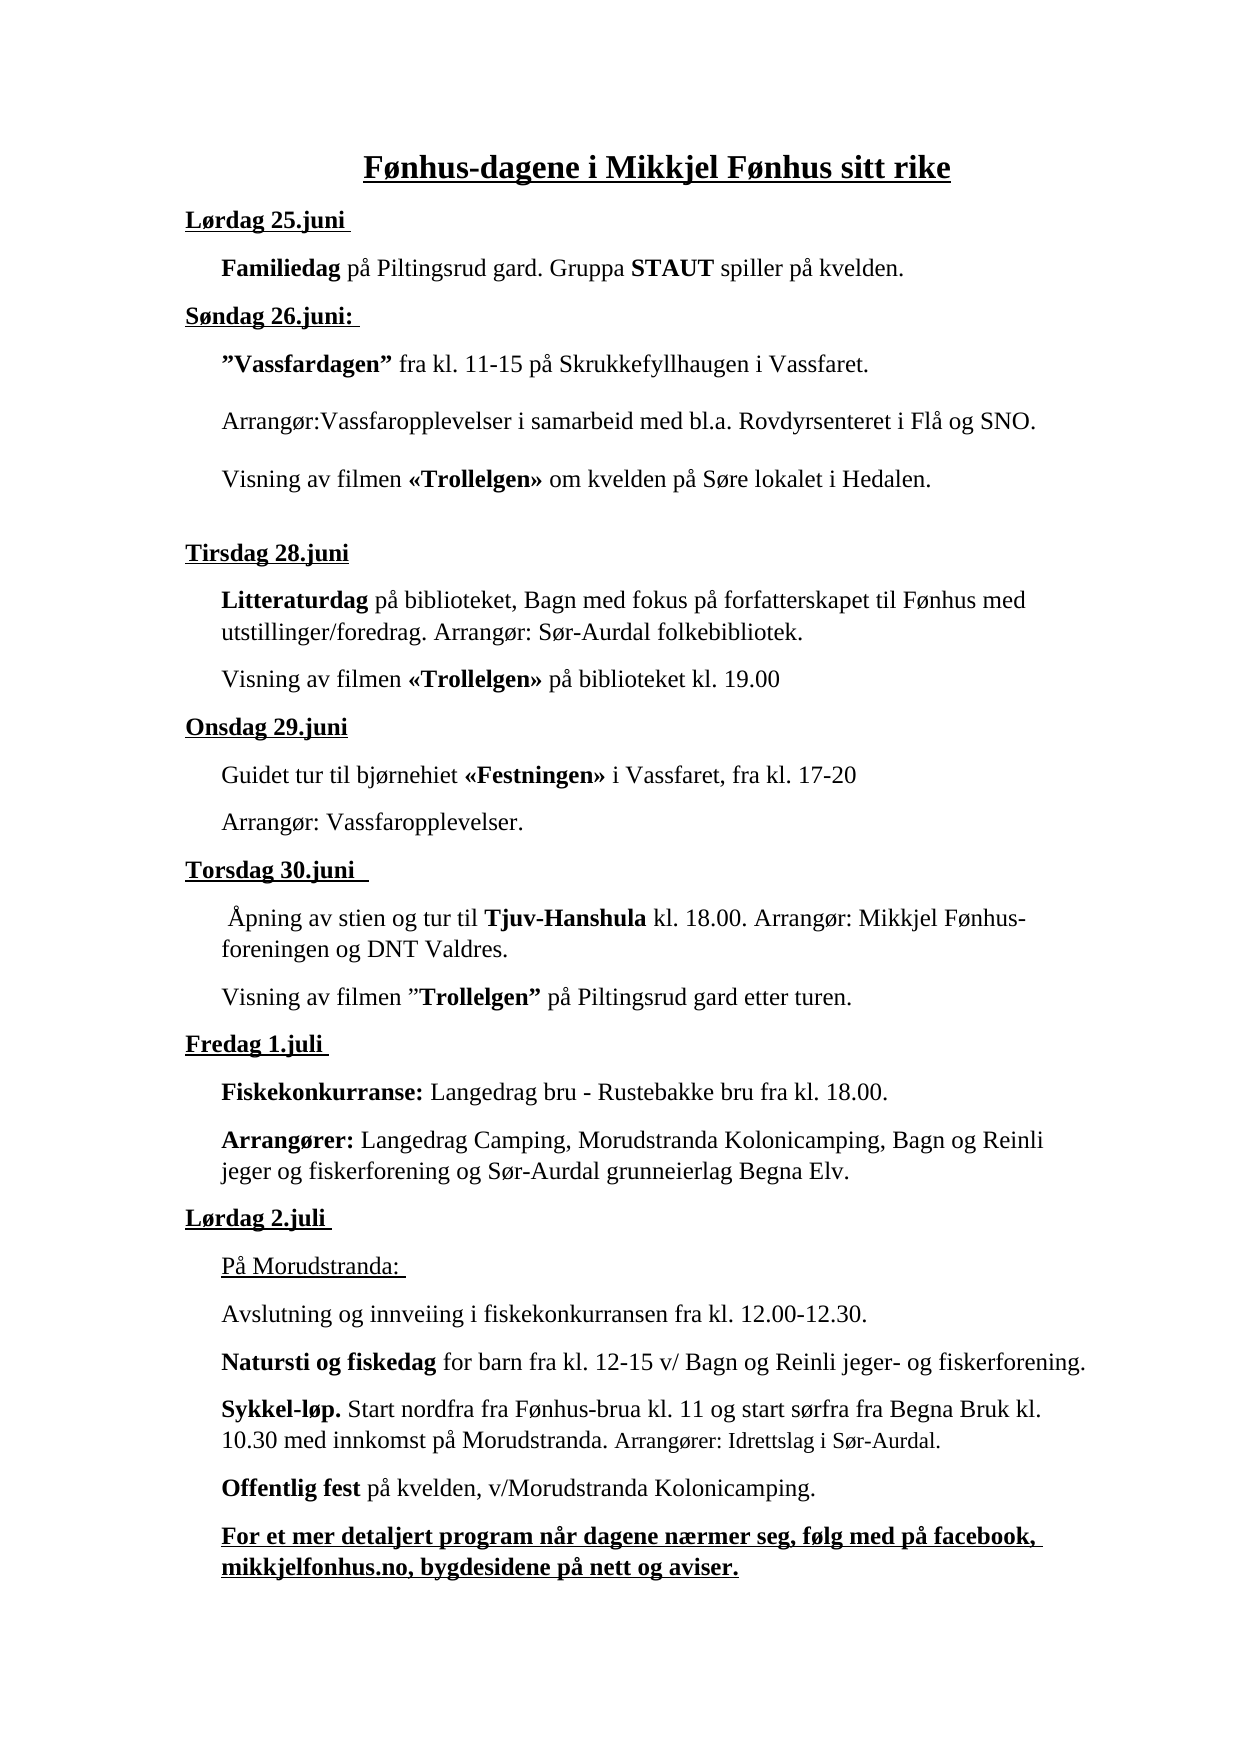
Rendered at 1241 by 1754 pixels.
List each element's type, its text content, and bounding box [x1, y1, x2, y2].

text For et mer detaljert program når dagene nærmer seg, følg med på facebook, mikkjelfonhus.no, bygdesidene på nett og aviser. [221, 1521, 1093, 1581]
text Fiskekonkurranse: Langedrag bru - Rustebakke bru fra kl. 18.00. [221, 1077, 1093, 1106]
text Familiedag på Piltingsrud gard. Gruppa STAUT spiller på kvelden. [221, 253, 1093, 282]
text Visning av filmen «Trollelgen» på biblioteket kl. 19.00 [221, 664, 1093, 693]
text Arrangører: Langedrag Camping, Morudstranda Kolonicamping, Bagn og Reinli jeger og fiskerforening og Sør-Aurdal grunneierlag Begna Elv. [221, 1125, 1093, 1184]
text Guidet tur til bjørnehiet «Festningen» i Vassfaret, fra kl. 17-20 [221, 760, 1093, 788]
text Visning av filmen ”Trollelgen” på Piltingsrud gard etter turen. [221, 982, 1093, 1010]
text Søndag 26.juni: [185, 301, 1093, 330]
text Fønhus-dagene i Mikkjel Fønhus sitt rike [185, 148, 1093, 186]
text Sykkel-løp. Start nordfra fra Fønhus-brua kl. 11 og start sørfra fra Begna Bruk kl. 10.30 med innkomst på Morudstranda. Arrangører: Idrettslag i Sør-Aurdal. [221, 1394, 1093, 1454]
text Lørdag 2.juli [185, 1203, 1093, 1232]
text ”Vassfardagen” fra kl. 11-15 på Skrukkefyllhaugen i Vassfaret. Arrangør:Vassfaropplevelser i samarbeid med bl.a. Rovdyrsenteret i Flå og SNO. Visning av filmen «Trollelgen» om kvelden på Søre lokalet i Hedalen. [221, 349, 1093, 492]
text Litteraturdag på biblioteket, Bagn med fokus på forfatterskapet til Fønhus med utstillinger/foredrag. Arrangør: Sør-Aurdal folkebibliotek. [221, 586, 1093, 645]
text Onsdag 29.juni [185, 712, 1093, 741]
text Åpning av stien og tur til Tjuv-Hanshula kl. 18.00. Arrangør: Mikkjel Fønhus-foreningen og DNT Valdres. [221, 903, 1093, 963]
text Lørdag 25.juni [185, 206, 1093, 234]
text Arrangør: Vassfaropplevelser. [221, 807, 1093, 836]
text Tirsdag 28.juni [185, 538, 1093, 567]
text Natursti og fiskedag for barn fra kl. 12-15 v/ Bagn og Reinli jeger- og fiskerforening. [221, 1347, 1093, 1375]
text Offentlig fest på kvelden, v/Morudstranda Kolonicamping. [221, 1473, 1093, 1502]
text Torsdag 30.juni [185, 855, 1093, 884]
text Fredag 1.juli [185, 1029, 1093, 1058]
text På Morudstranda: [221, 1251, 1093, 1280]
text Avslutning og innveiing i fiskekonkurransen fra kl. 12.00-12.30. [221, 1299, 1093, 1328]
